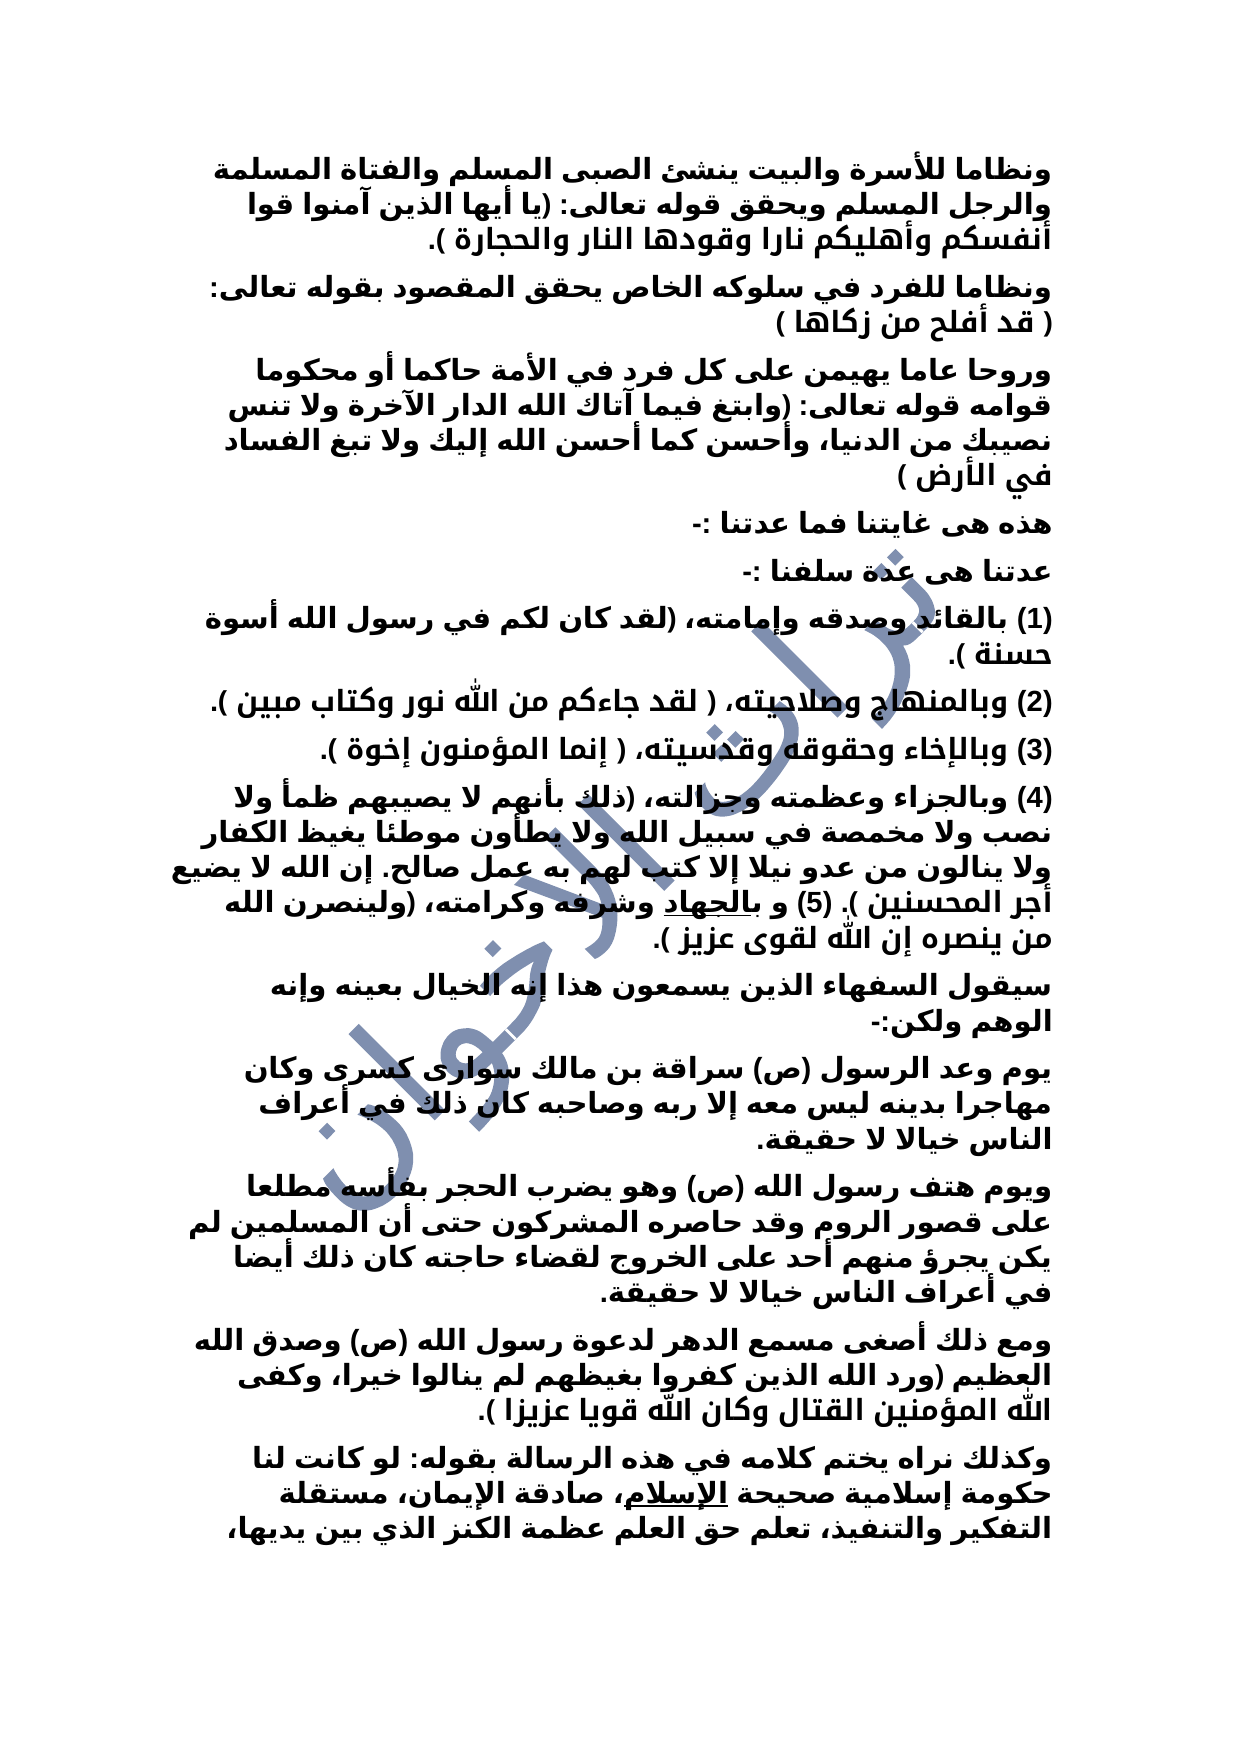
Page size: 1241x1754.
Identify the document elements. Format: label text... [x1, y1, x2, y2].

text ومع ذلك أصغى مسمع الدهر لدعوة رسول الله (ص) وصدق الله العظيم ﴿ ورد الله الذين كفروا بغيظهم لم ينالوا خيرا، وكفى الله المؤمنين القتال وكان الله قويا عزيزا ﴾. [187, 1321, 1053, 1427]
text (2) وبالمنهاج وصلاحيته، ﴿ لقد جاءكم من الله نور وكتاب مبين ﴾. [187, 683, 1053, 718]
text (1) بالقائد وصدقه وإمامته، ﴿ لقد كان لكم في رسول الله أسوة حسنة ﴾. [187, 600, 1053, 670]
text يوم وعد الرسول (ص) سراقة بن مالك سوارى كسرى وكان مهاجرا بدينه ليس معه إلا ربه وصاحبه كان ذلك في أعراف الناس خيالا لا حقيقة. [187, 1049, 1053, 1155]
text سيقول السفهاء الذين يسمعون هذا إنه الخيال بعينه وإنه الوهم ولكن:- [187, 967, 1053, 1037]
text وروحا عاما يهيمن على كل فرد في الأمة حاكما أو محكوما قوامه قوله تعالى: ﴿ وابتغ فيما آتاك الله الدار الآخرة ولا تنس نصيبك من الدنيا، وأحسن كما أحسن الله إليك ولا تبغ الفساد في الأرض ﴾ [187, 351, 1053, 492]
text هذه هى غايتنا فما عدتنا :- [187, 504, 1053, 539]
text ونظاما للأسرة والبيت ينشئ الصبى المسلم والفتاة المسلمة والرجل المسلم ويحقق قوله تعالى: ﴿ يا أيها الذين آمنوا قوا أنفسكم وأهليكم نارا وقودها النار والحجارة ﴾. [187, 150, 1053, 256]
text (4) وبالجزاء وعظمته وجزالته، ﴿ ذلك بأنهم لا يصيبهم ظمأ ولا نصب ولا مخمصة في سبيل الله ولا يطأون موطئا يغيظ الكفار ولا ينالون من عدو نيلا إلا كتب لهم به عمل صالح. إن الله لا يضيع أجر المحسنين ﴾. (5) و بالجهاد وشرفه وكرامته، ﴿ ولينصرن الله من ينصره إن الله لقوى عزيز ﴾. [187, 778, 1053, 954]
text ونظاما للفرد في سلوكه الخاص يحقق المقصود بقوله تعالى: ﴿ قد أفلح من زكاها ﴾ [187, 268, 1053, 338]
text عدتنا هى عدة سلفنا :- [187, 552, 1053, 587]
text (3) وبالإخاء وحقوقه وقدسيته، ﴿ إنما المؤمنون إخوة ﴾. [187, 730, 1053, 766]
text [187, 1439, 1053, 1545]
text ويوم هتف رسول الله (ص) وهو يضرب الحجر بفأسه مطلعا على قصور الروم وقد حاصره المشركون حتى أن المسلمين لم يكن يجرؤ منهم أحد على الخروج لقضاء حاجته كان ذلك أيضا في أعراف الناس خيالا لا حقيقة. [187, 1168, 1053, 1308]
